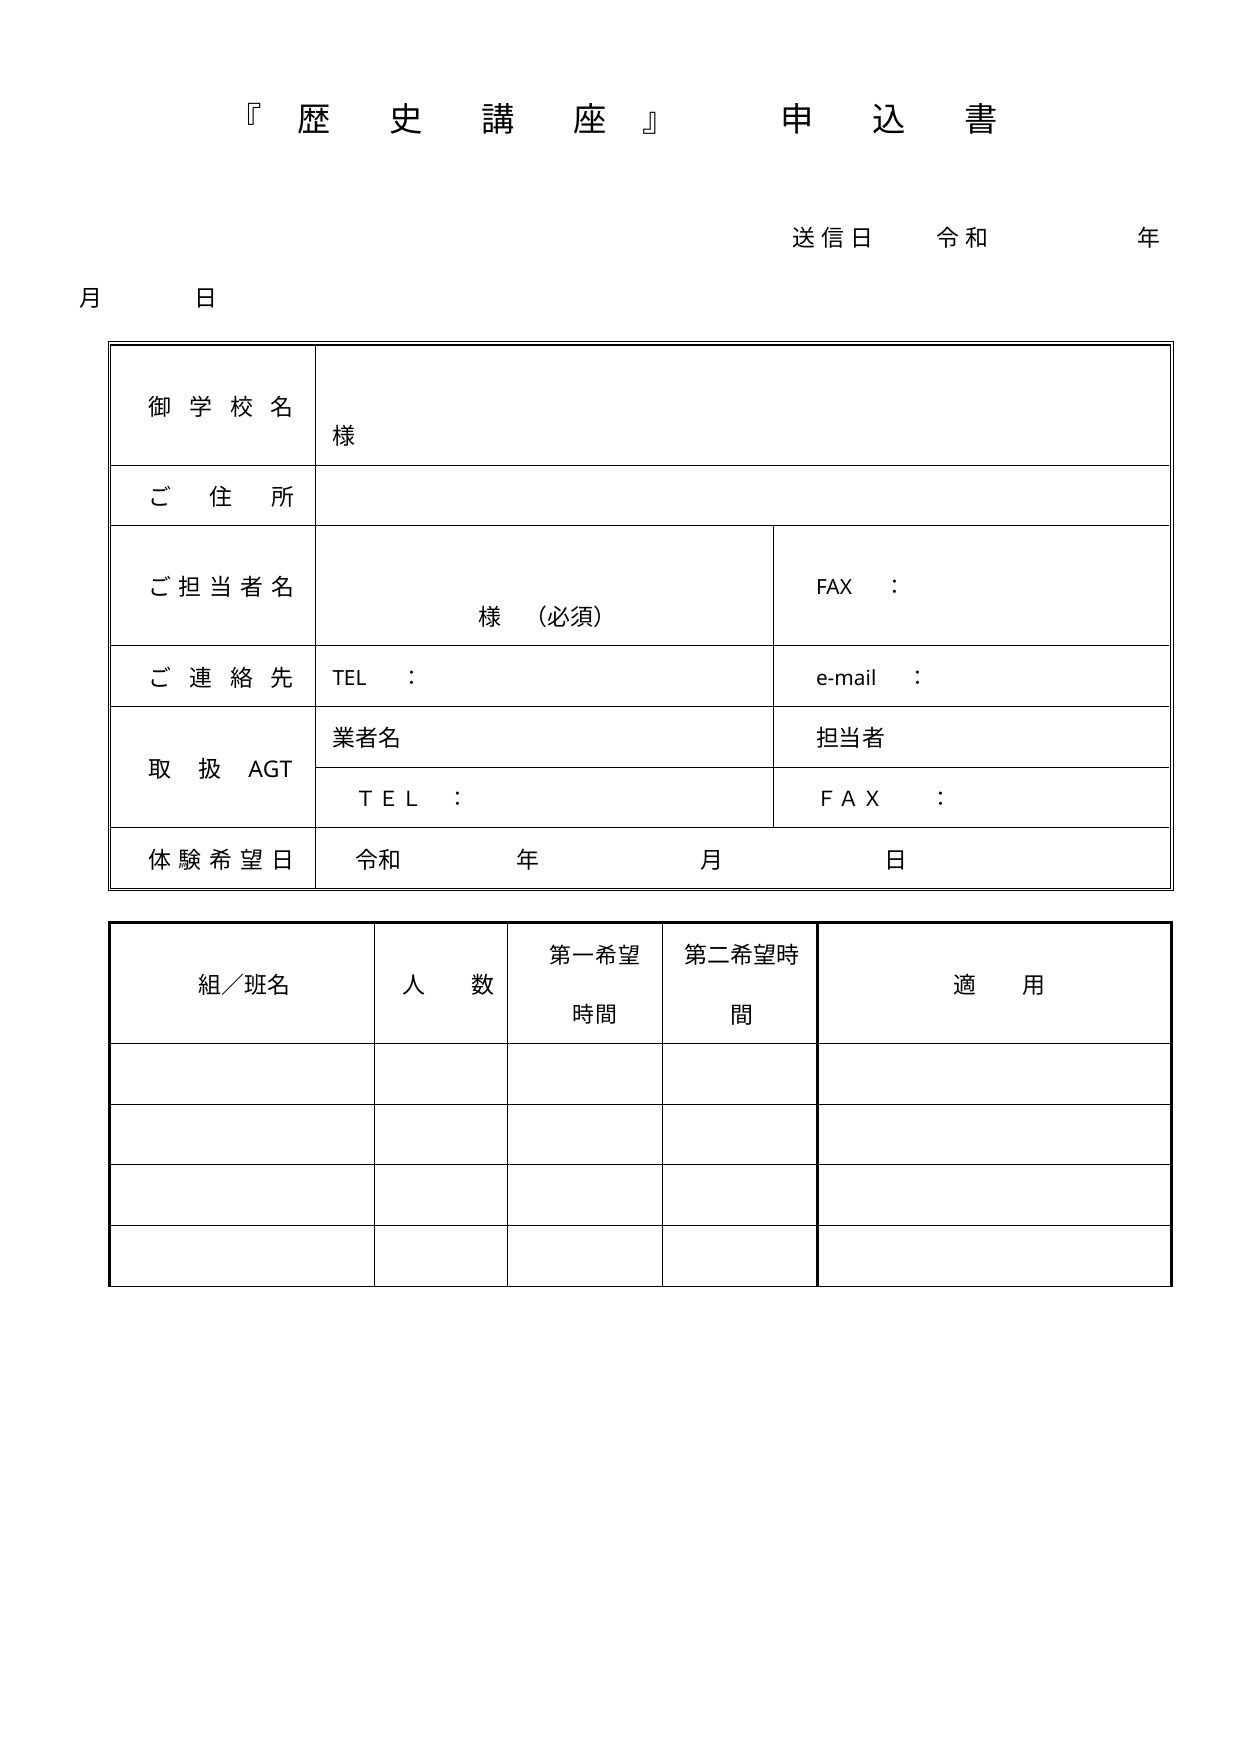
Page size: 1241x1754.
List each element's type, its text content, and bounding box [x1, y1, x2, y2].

table_cell 取扱AGT [111, 707, 315, 827]
table_cell [111, 1105, 374, 1164]
table_cell 令和 年 月 日 [316, 827, 1170, 888]
table_cell [663, 1226, 816, 1286]
table_header 適 用 [819, 924, 1170, 1043]
table_cell [663, 1105, 816, 1164]
table_cell 業者名 [316, 707, 773, 767]
table_cell ＴＥＬ ： [316, 768, 773, 827]
table_cell 様 （必須） [316, 526, 773, 645]
table_cell [663, 1044, 816, 1104]
table_cell ご住所 [111, 466, 315, 525]
table_cell 体験希望日 [111, 828, 315, 888]
table_cell ご連絡先 [111, 646, 315, 706]
table_cell [375, 1226, 507, 1286]
table_cell [508, 1165, 662, 1225]
table_cell e-mail ： [774, 645, 1170, 706]
table_cell [663, 1165, 816, 1225]
table_cell [508, 1226, 662, 1286]
table_cell [375, 1044, 507, 1104]
text 『 歴 史 講 座 』 申 込 書 [79, 87, 1161, 147]
table_cell 担当者 [774, 706, 1170, 767]
table_cell [375, 1105, 507, 1164]
table_cell [819, 1044, 1170, 1104]
table_header 御学校名 [111, 346, 315, 464]
table_header 第一希望時間 [508, 924, 662, 1043]
table_cell FAX ： [774, 525, 1170, 645]
table_cell [111, 1044, 374, 1104]
table_cell [819, 1105, 1170, 1164]
table_cell [316, 465, 1170, 525]
table_header 人 数 [375, 924, 507, 1043]
table_cell [375, 1165, 507, 1225]
table_cell [819, 1165, 1170, 1225]
table_cell TEL ： [316, 646, 773, 706]
text 送信日 令和 年 月 日 [79, 207, 1161, 326]
table_cell ＦＡＸ ： [774, 767, 1170, 827]
table_cell [819, 1226, 1170, 1286]
table_cell [508, 1105, 662, 1164]
table_cell [111, 1226, 374, 1286]
table_header 様 [316, 346, 1170, 464]
table_cell [508, 1044, 662, 1104]
table_header 組／班名 [111, 924, 374, 1043]
table_header 第二希望時間 [663, 924, 816, 1043]
table_cell ご担当者名 [111, 526, 315, 645]
table_cell [111, 1165, 374, 1225]
